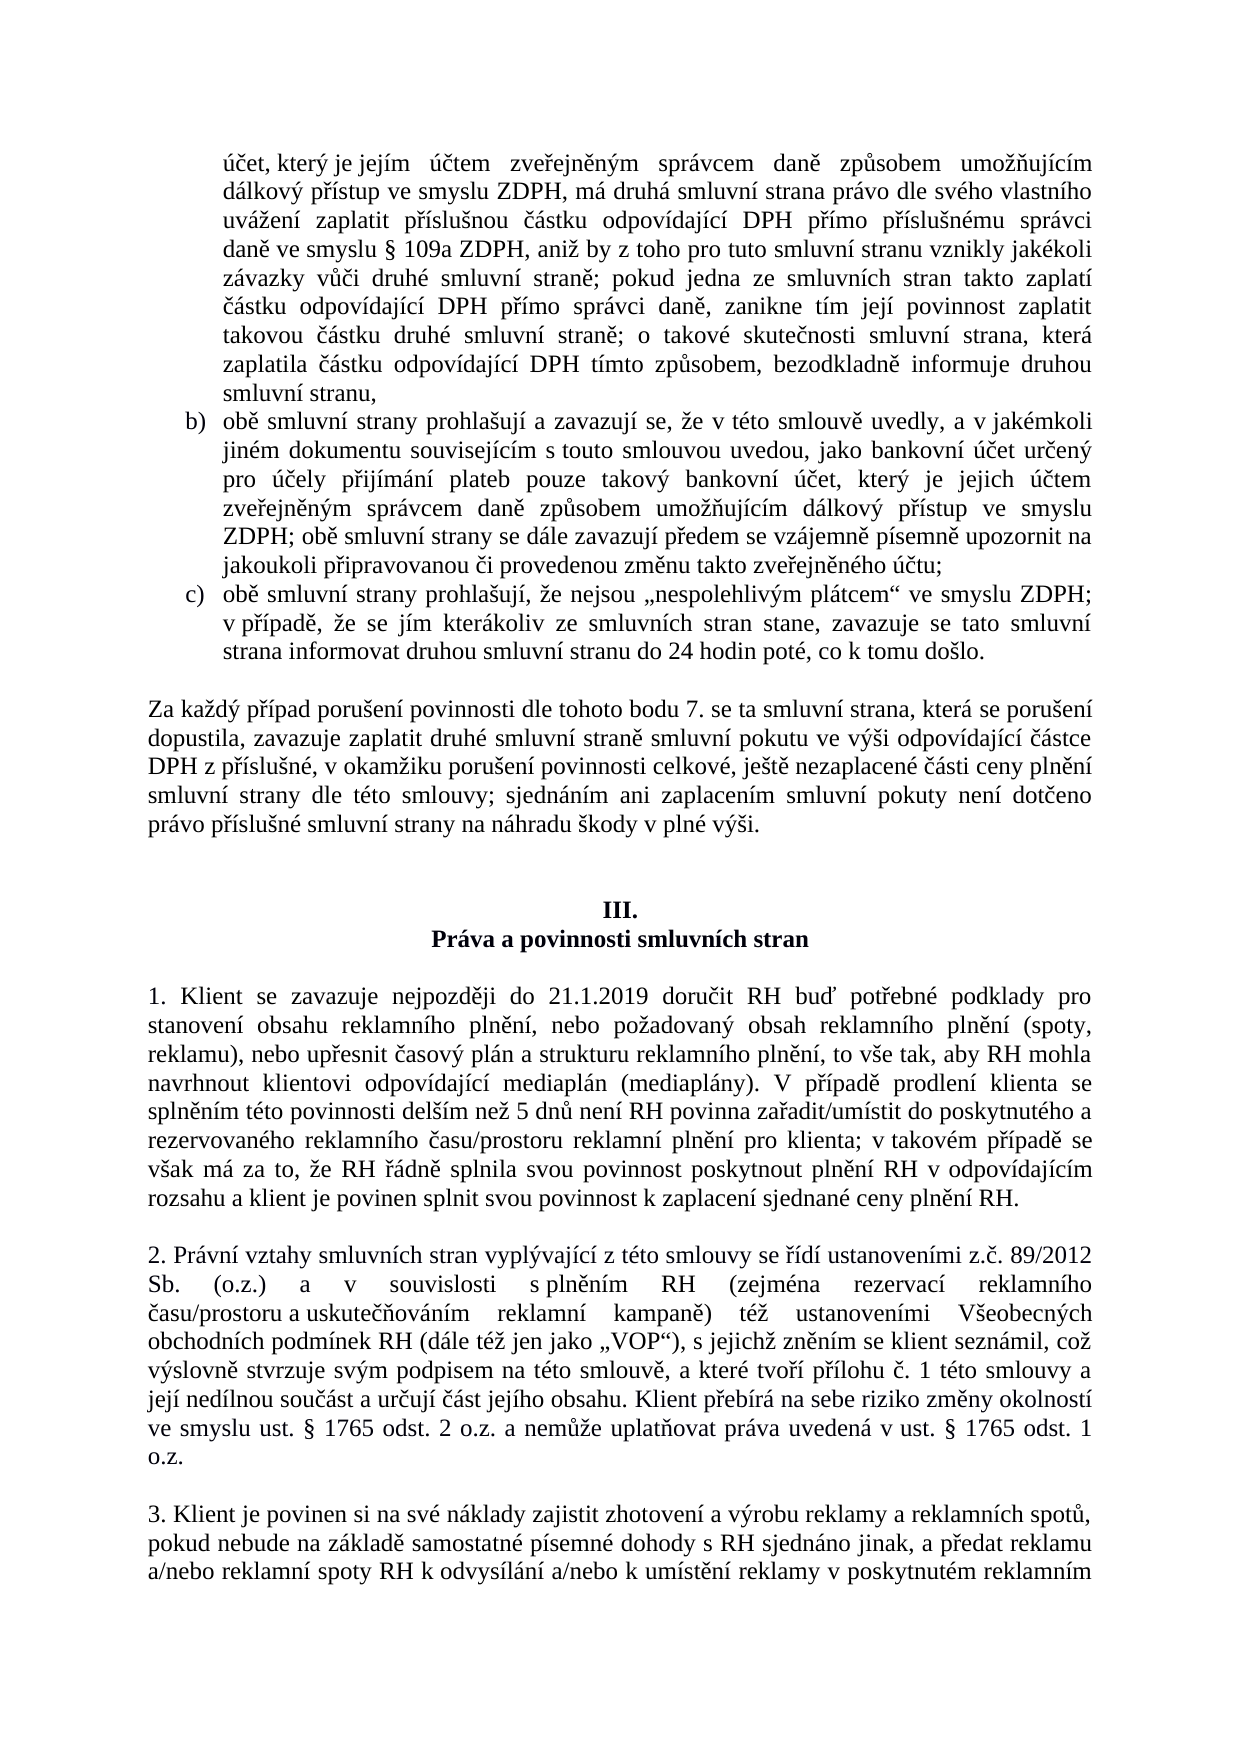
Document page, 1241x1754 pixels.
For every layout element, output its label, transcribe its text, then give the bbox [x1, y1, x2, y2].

text 1. Klient se zavazuje nejpozději do 21.1.2019 doručit RH buď potřebné podklady pro stanovení obsahu reklamního plnění, nebo požadovaný obsah reklamního plnění (spoty, reklamu), nebo upřesnit časový plán a strukturu reklamního plnění, to vše tak, aby RH mohla navrhnout klientovi odpovídající mediaplán (mediaplány). V případě prodlení klienta se splněním této povinnosti delším než 5 dnů není RH povinna zařadit/umístit do poskytnutého a rezervovaného reklamního času/prostoru reklamní plnění pro klienta; v takovém případě se však má za to, že RH řádně splnila svou povinnost poskytnout plnění RH v odpovídajícím rozsahu a klient je povinen splnit svou povinnost k zaplacení sjednané ceny plnění RH. [148, 981, 1093, 1211]
text III. [148, 895, 1093, 924]
text Za každý případ porušení povinnosti dle tohoto bodu 7. se ta smluvní strana, která se porušení dopustila, zavazuje zaplatit druhé smluvní straně smluvní pokutu ve výši odpovídající částce DPH z příslušné, v okamžiku porušení povinnosti celkové, ještě nezaplacené části ceny plnění smluvní strany dle této smlouvy; sjednáním ani zaplacením smluvní pokuty není dotčeno právo příslušné smluvní strany na náhradu škody v plné výši. [148, 694, 1093, 838]
list obě smluvní strany prohlašují a zavazují se, že v této smlouvě uvedly, a v jakémkoli jiném dokumentu souvisejícím s touto smlouvou uvedou, jako bankovní účet určený pro účely přijímání plateb pouze takový bankovní účet, který je jejich účtem zveřejněným správcem daně způsobem umožňujícím dálkový přístup ve smyslu ZDPH; obě smluvní strany se dále zavazují předem se vzájemně písemně upozornit na jakoukoli připravovanou či provedenou změnu takto zveřejněného účtu; [185, 406, 1093, 579]
text 2. Právní vztahy smluvních stran vyplývající z této smlouvy se řídí ustanoveními z.č. 89/2012 Sb. (o.z.) a v souvislosti s plněním RH (zejména rezervací reklamního času/prostoru a uskutečňováním reklamní kampaně) též ustanoveními Všeobecných obchodních podmínek RH (dále též jen jako „VOP“), s jejichž zněním se klient seznámil, což výslovně stvrzuje svým podpisem na této smlouvě, a které tvoří přílohu č. 1 této smlouvy a její nedílnou součást a určují část jejího obsahu. Klient přebírá na sebe riziko změny okolností ve smyslu ust. § 1765 odst. 2 o.z. a nemůže uplatňovat práva uvedená v ust. § 1765 odst. 1 o.z. [148, 1240, 1093, 1470]
text Práva a povinnosti smluvních stran [148, 924, 1093, 953]
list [185, 148, 1093, 406]
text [148, 1499, 1093, 1585]
list obě smluvní strany prohlašují, že nejsou „nespolehlivým plátcem“ ve smyslu ZDPH; v případě, že se jím kterákoliv ze smluvních stran stane, zavazuje se tato smluvní strana informovat druhou smluvní stranu do 24 hodin poté, co k tomu došlo. [185, 579, 1093, 665]
